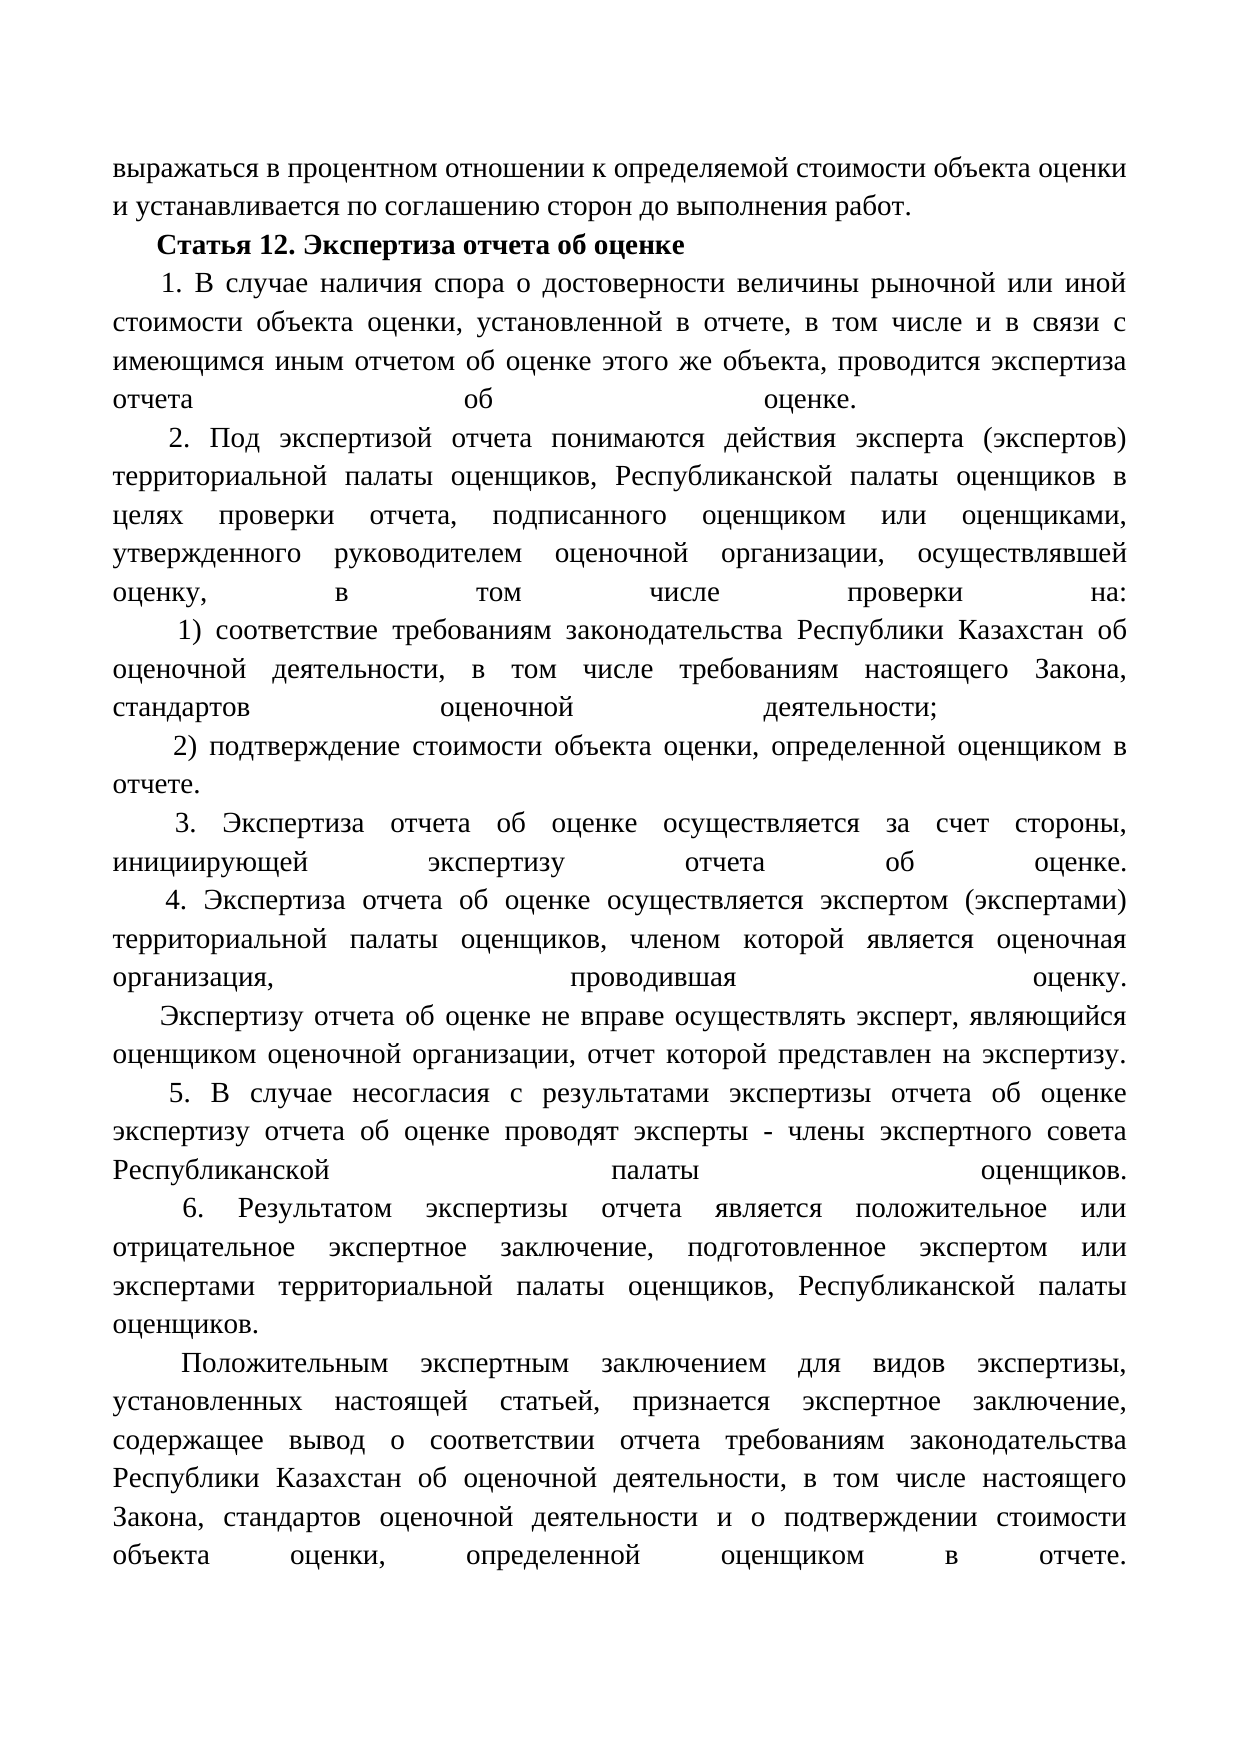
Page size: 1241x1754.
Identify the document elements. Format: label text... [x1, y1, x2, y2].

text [112, 266, 1128, 1571]
text Статья 12. Экспертиза отчета об оценке [112, 227, 1128, 261]
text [112, 150, 1128, 222]
